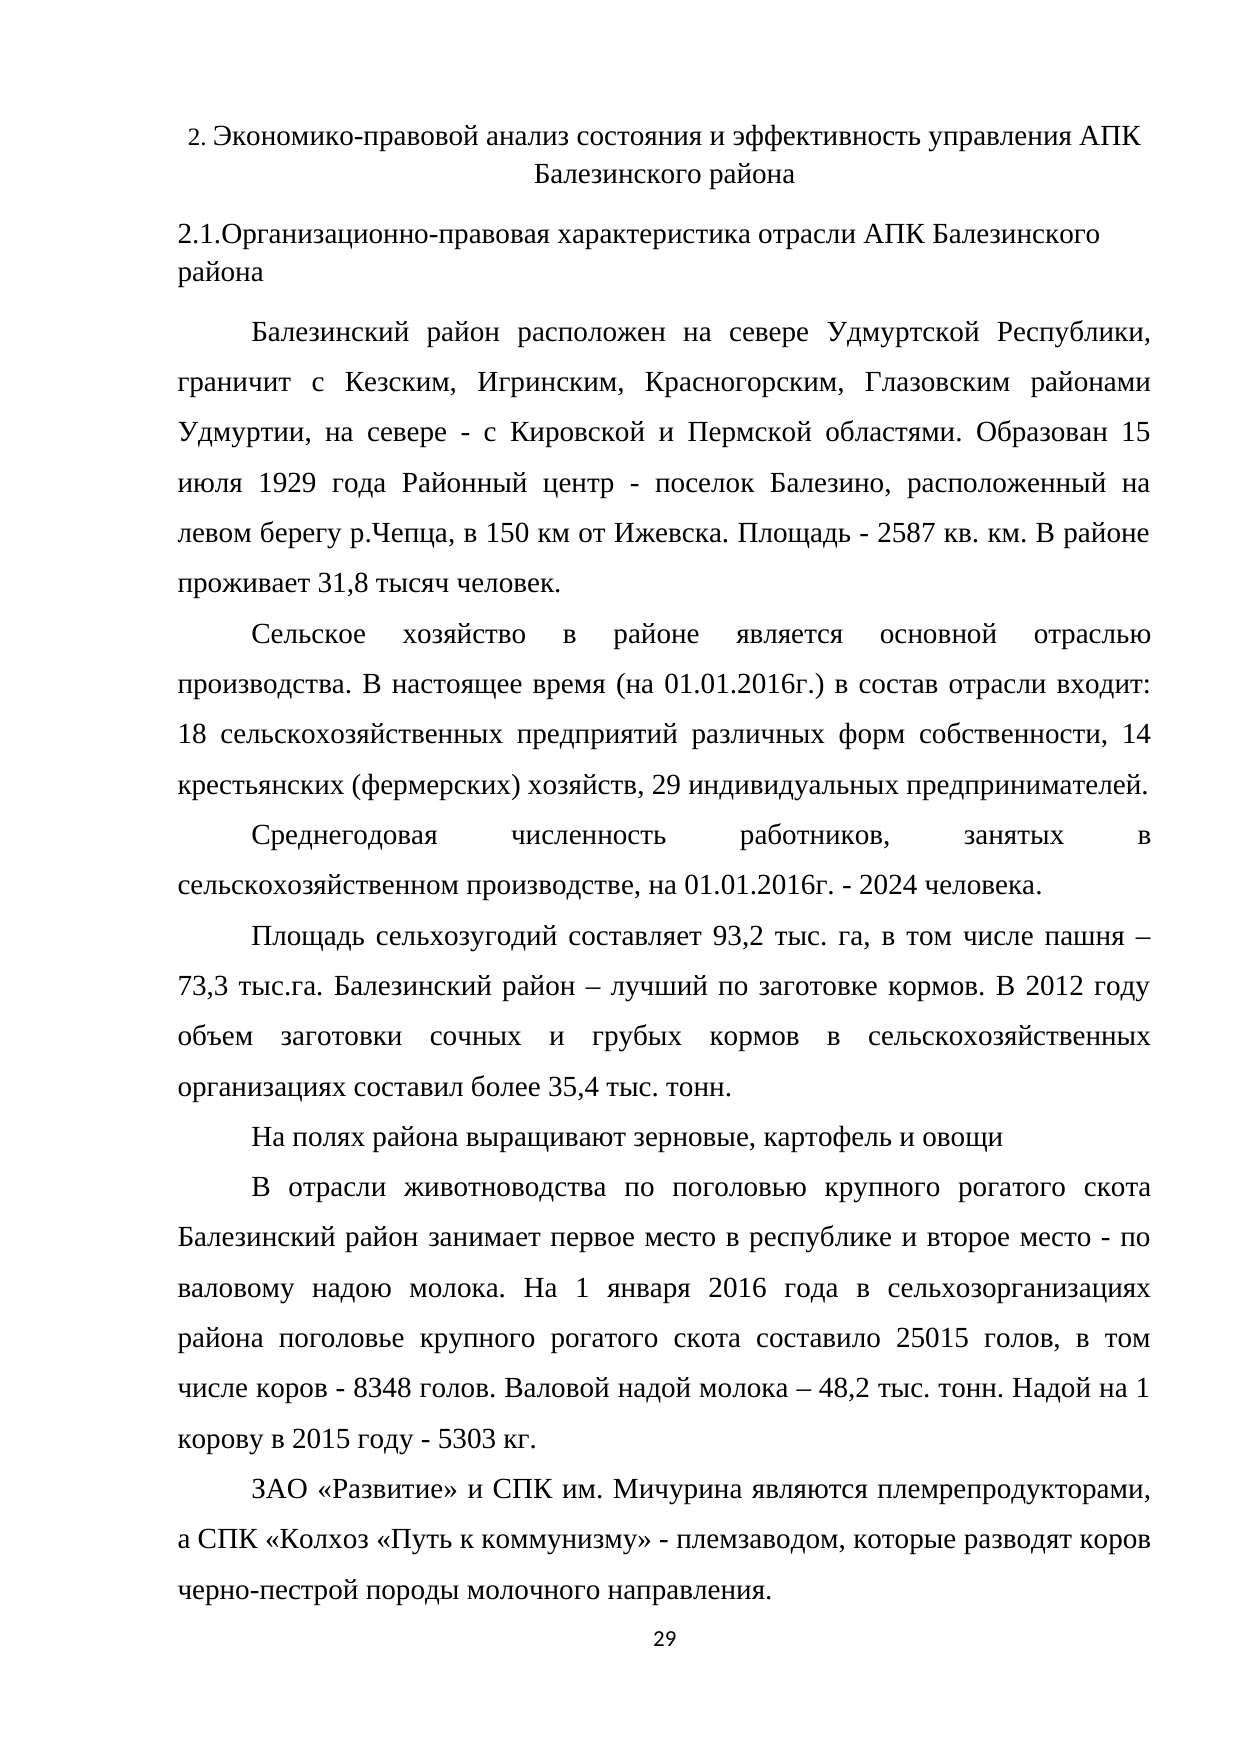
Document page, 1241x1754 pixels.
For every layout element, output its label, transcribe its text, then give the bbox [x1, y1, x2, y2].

text Балезинский район расположен на севере Удмуртской Республики, граничит с Кезским, Игринским, Красногорским, Глазовским районами Удмуртии, на севере - с Кировской и Пермской областями. Образован 15 июля 1929 года Районный центр - поселок Балезино, расположенный на левом берегу р.Чепца, в 150 км от Ижевска. Площадь - 2587 кв. км. В районе проживает 31,8 тысяч человек. [177, 314, 1152, 599]
text 2.1.Организационно-правовая характеристика отрасли АПК Балезинского района [177, 216, 1152, 288]
text Среднегодовая численность работников, занятых в сельскохозяйственном производстве, на 01.01.2016г. - 2024 человека. [177, 817, 1152, 901]
text 2. Экономико-правовой анализ состояния и эффективность управления АПК Балезинского района [177, 118, 1152, 190]
text Площадь сельхозугодий составляет 93,2 тыс. га, в том числе пашня – 73,3 тыс.га. Балезинский район – лучший по заготовке кормов. В 2012 году объем заготовки сочных и грубых кормов в сельскохозяйственных организациях составил более 35,4 тыс. тонн. [177, 918, 1152, 1102]
text ЗАО «Развитие» и СПК им. Мичурина являются племрепродукторами, а СПК «Колхоз «Путь к коммунизму» - племзаводом, которые разводят коров черно-пестрой породы молочного направления. [177, 1471, 1152, 1605]
text На полях района выращивают зерновые, картофель и овощи [177, 1119, 1152, 1152]
text Сельское хозяйство в районе является основной отраслью производства. В настоящее время (на 01.01.2016г.) в состав отрасли входит: 18 сельскохозяйственных предприятий различных форм собственности, 14 крестьянских (фермерских) хозяйств, 29 индивидуальных предпринимателей. [177, 616, 1152, 800]
text В отрасли животноводства по поголовью крупного рогатого скота Балезинский район занимает первое место в республике и второе место - по валовому надою молока. На 1 января 2016 года в сельхозорганизациях района поголовье крупного рогатого скота составило 25015 голов, в том числе коров - 8348 голов. Валовой надой молока – 48,2 тыс. тонн. Надой на 1 корову в 2015 году - 5303 кг. [177, 1169, 1152, 1454]
